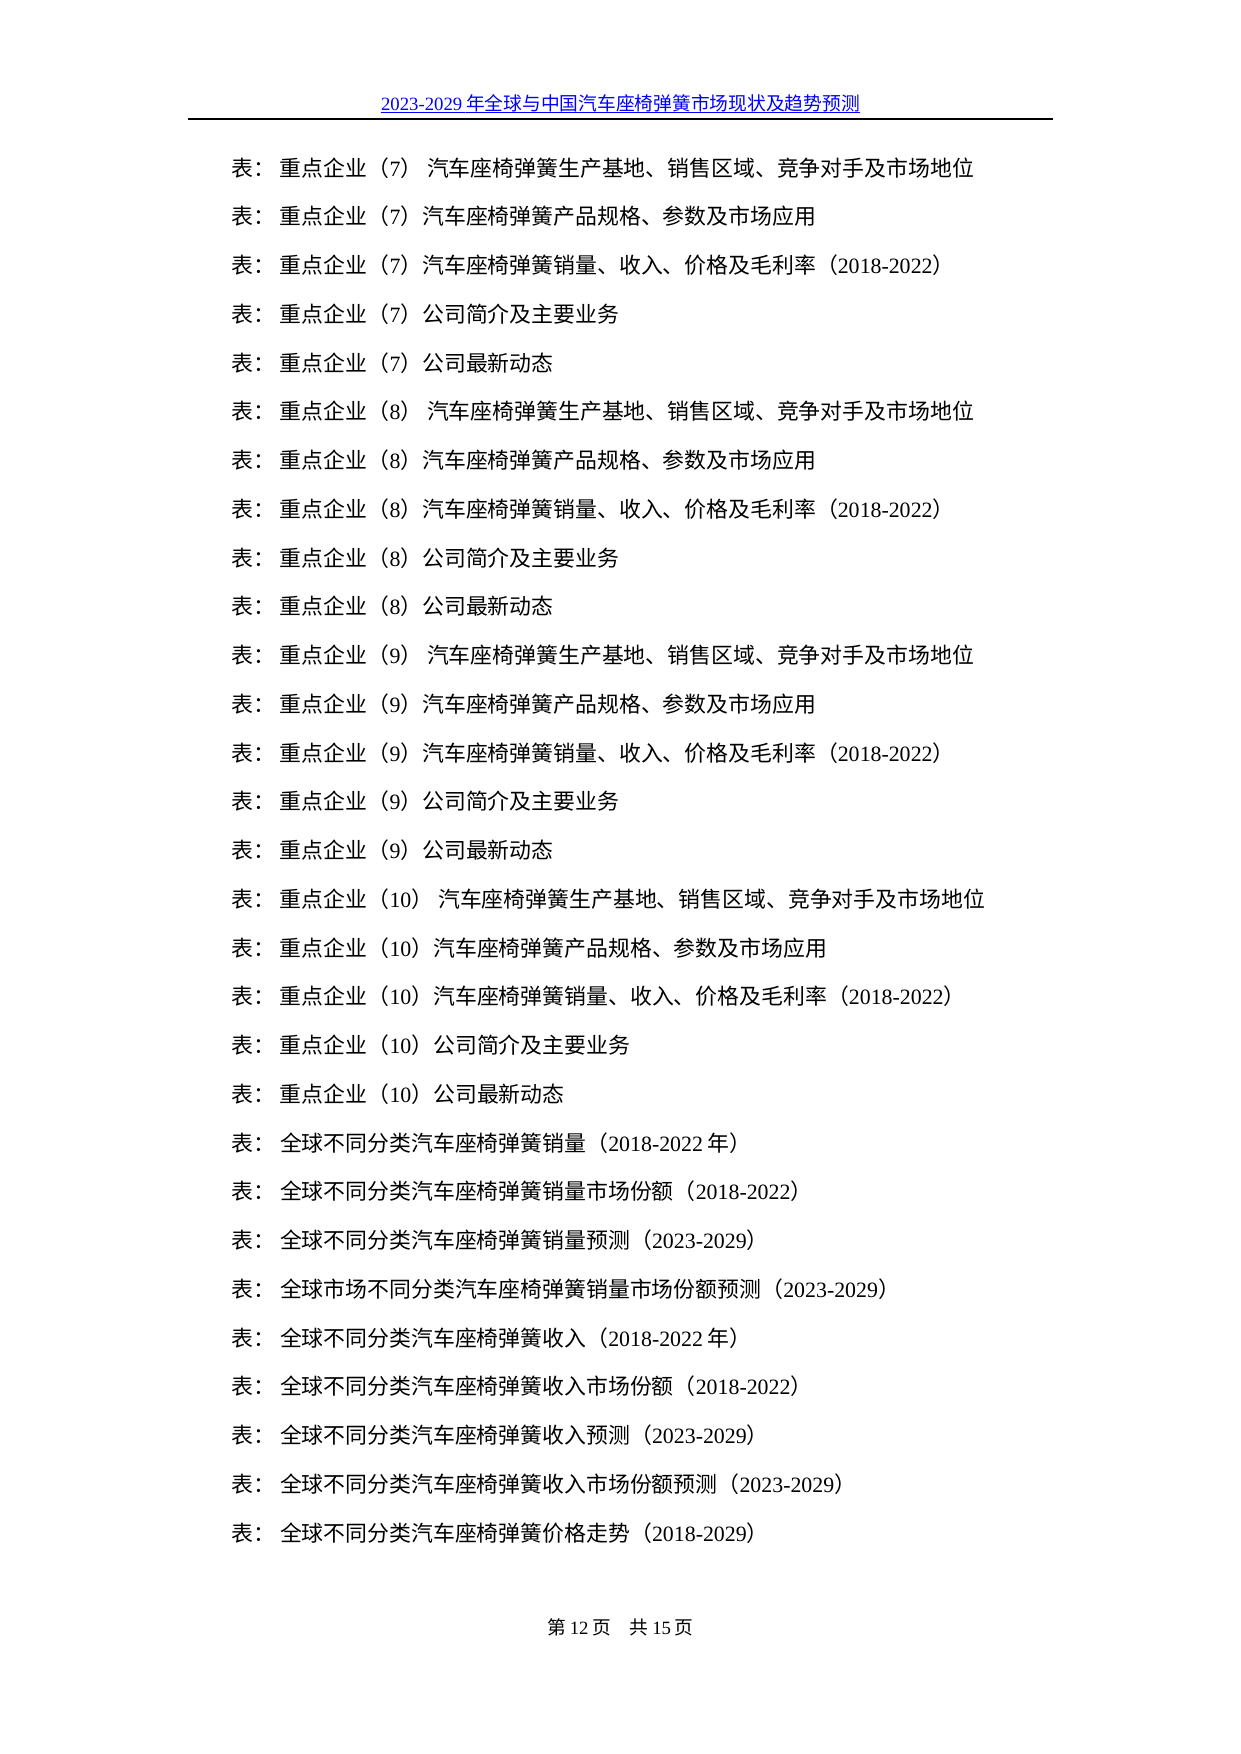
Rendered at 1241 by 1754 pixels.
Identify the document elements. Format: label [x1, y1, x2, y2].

text [187, 150, 1053, 1548]
